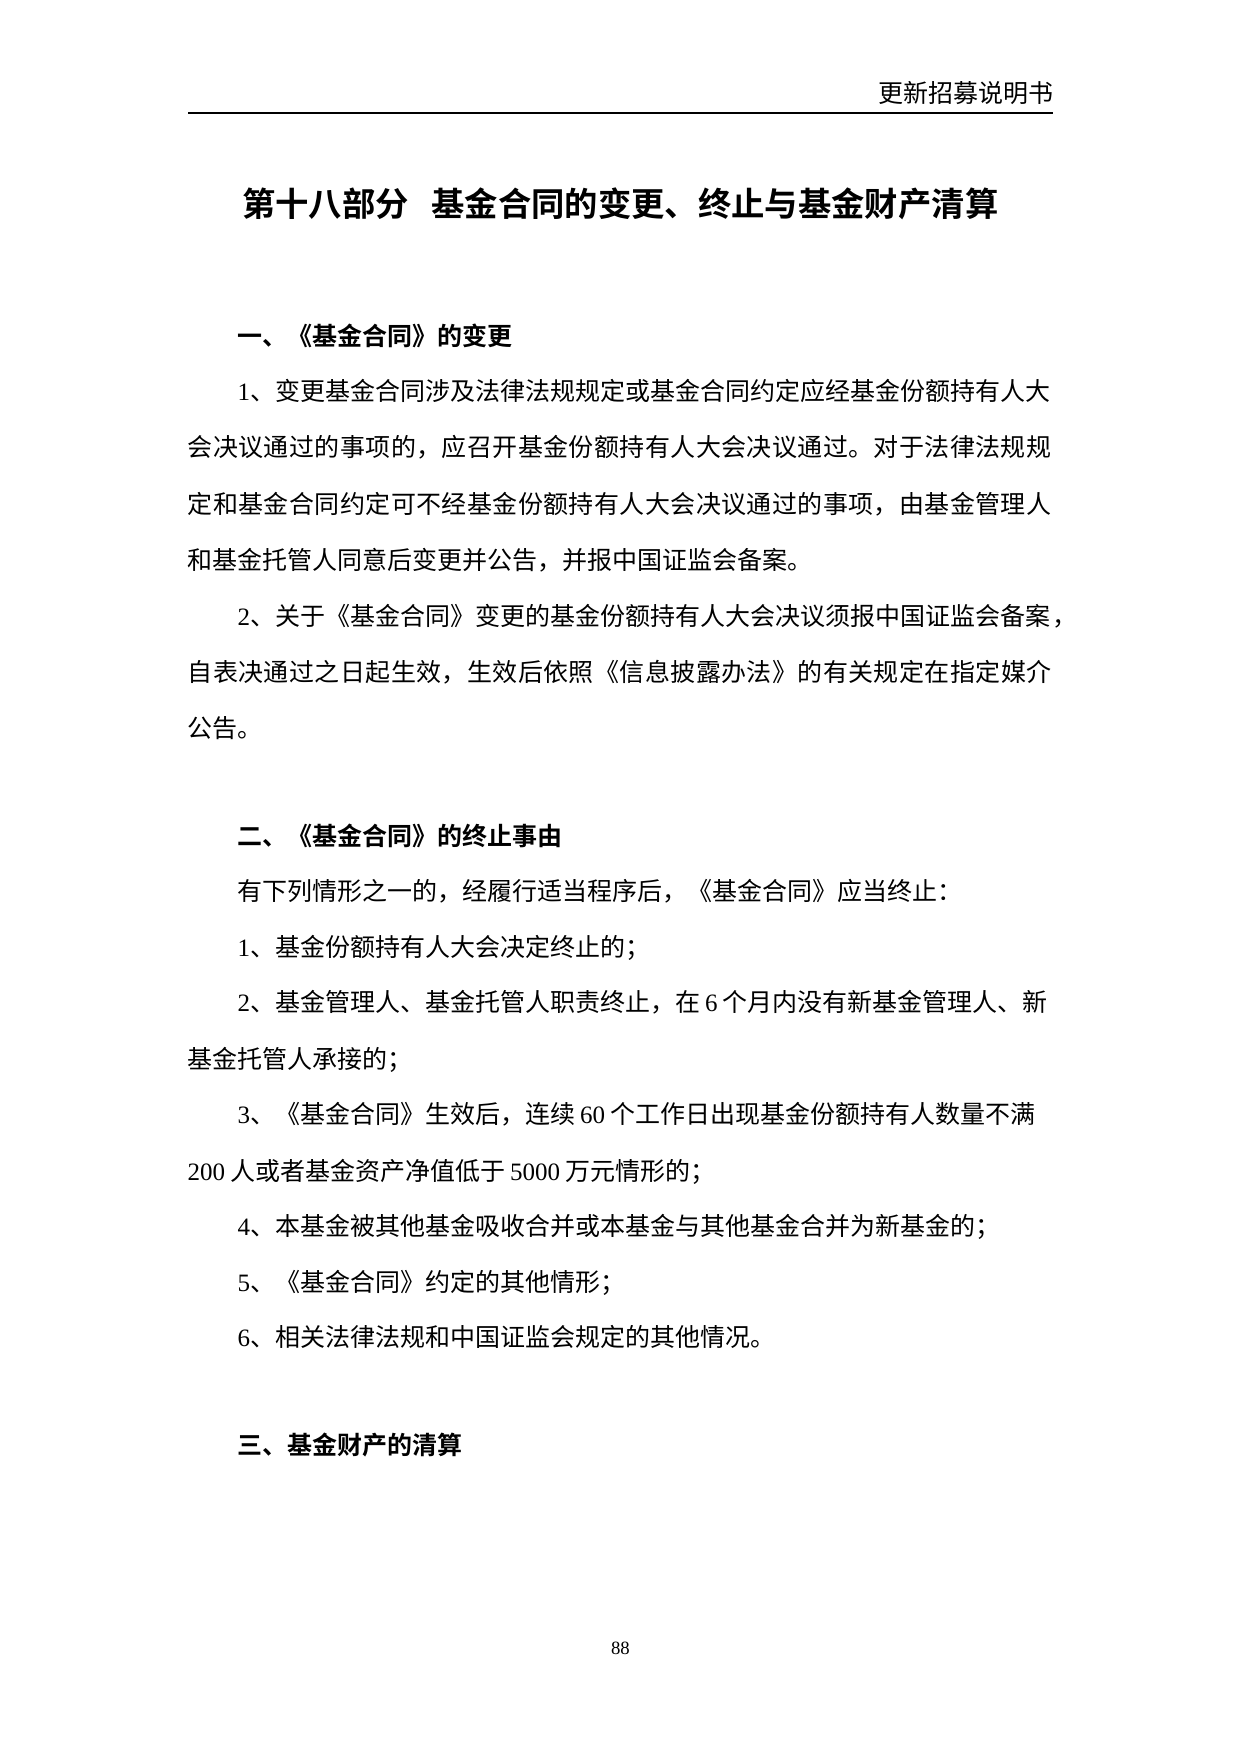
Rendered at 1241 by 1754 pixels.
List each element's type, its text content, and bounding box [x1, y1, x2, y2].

text 有下列情形之一的，经履行适当程序后，《基金合同》应当终止： [187, 871, 1053, 908]
text 3、《基金合同》生效后，连续60个工作日出现基金份额持有人数量不满200人或者基金资产净值低于5000万元情形的； [187, 1094, 1053, 1188]
text 一、《基金合同》的变更 [187, 315, 1053, 353]
text 5、《基金合同》约定的其他情形； [187, 1262, 1053, 1299]
text 2、基金管理人、基金托管人职责终止，在6个月内没有新基金管理人、新基金托管人承接的； [187, 982, 1053, 1076]
text 6、相关法律法规和中国证监会规定的其他情况。 [187, 1317, 1053, 1355]
text 1、变更基金合同涉及法律法规规定或基金合同约定应经基金份额持有人大会决议通过的事项的，应召开基金份额持有人大会决议通过。对于法律法规规定和基金合同约定可不经基金份额持有人大会决议通过的事项，由基金管理人和基金托管人同意后变更并公告，并报中国证监会备案。 [187, 371, 1053, 577]
subtitle 第十八部分 基金合同的变更、终止与基金财产清算 [187, 164, 1053, 239]
text 二、《基金合同》的终止事由 [187, 815, 1053, 853]
text 4、本基金被其他基金吸收合并或本基金与其他基金合并为新基金的； [187, 1206, 1053, 1243]
text 三、基金财产的清算 [187, 1425, 1053, 1462]
text 1、基金份额持有人大会决定终止的； [187, 927, 1053, 964]
text 2、关于《基金合同》变更的基金份额持有人大会决议须报中国证监会备案，自表决通过之日起生效，生效后依照《信息披露办法》的有关规定在指定媒介公告。 [187, 595, 1053, 745]
